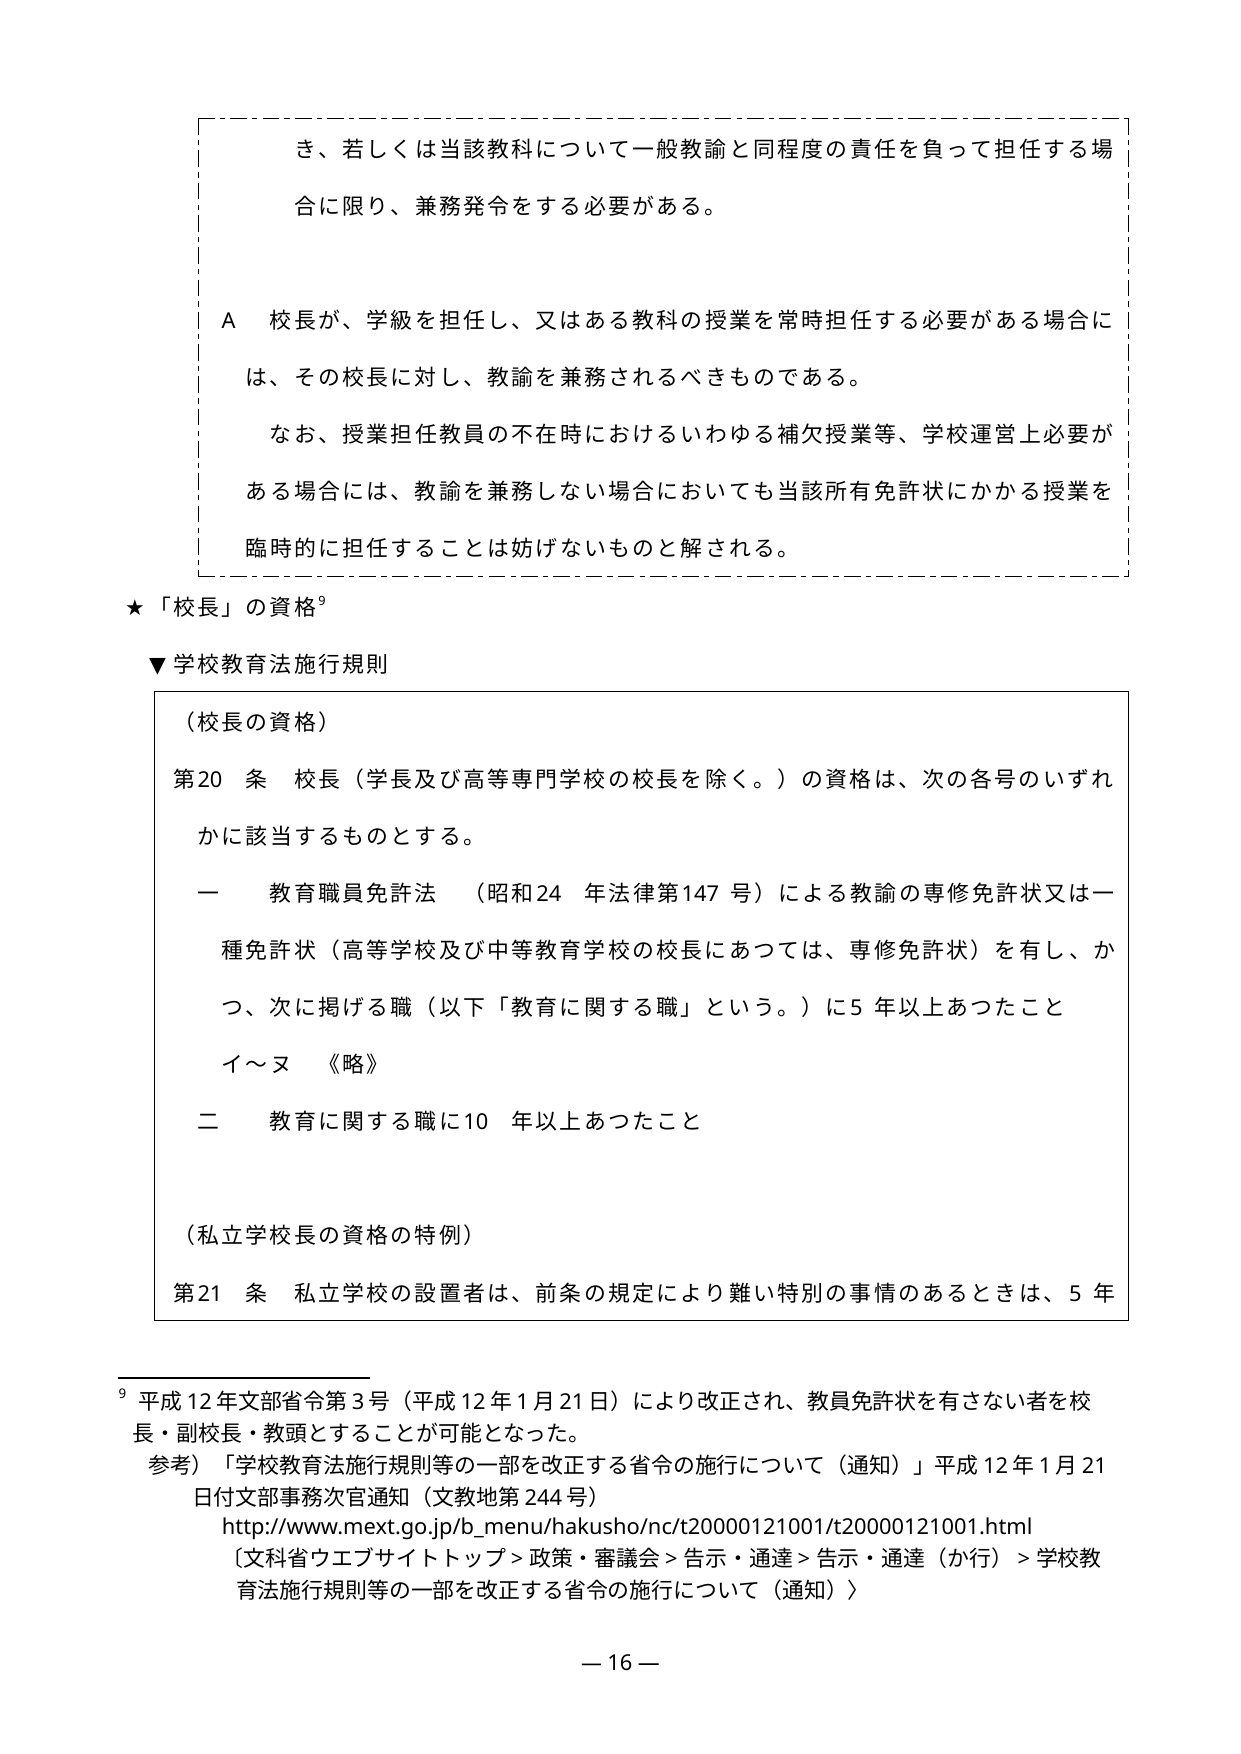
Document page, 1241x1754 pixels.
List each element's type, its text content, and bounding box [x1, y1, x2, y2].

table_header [155, 692, 1128, 1320]
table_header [199, 118, 1129, 576]
text ★「校長」の資格 [125, 577, 1116, 634]
text ▼学校教育法施行規則 [139, 634, 1116, 691]
